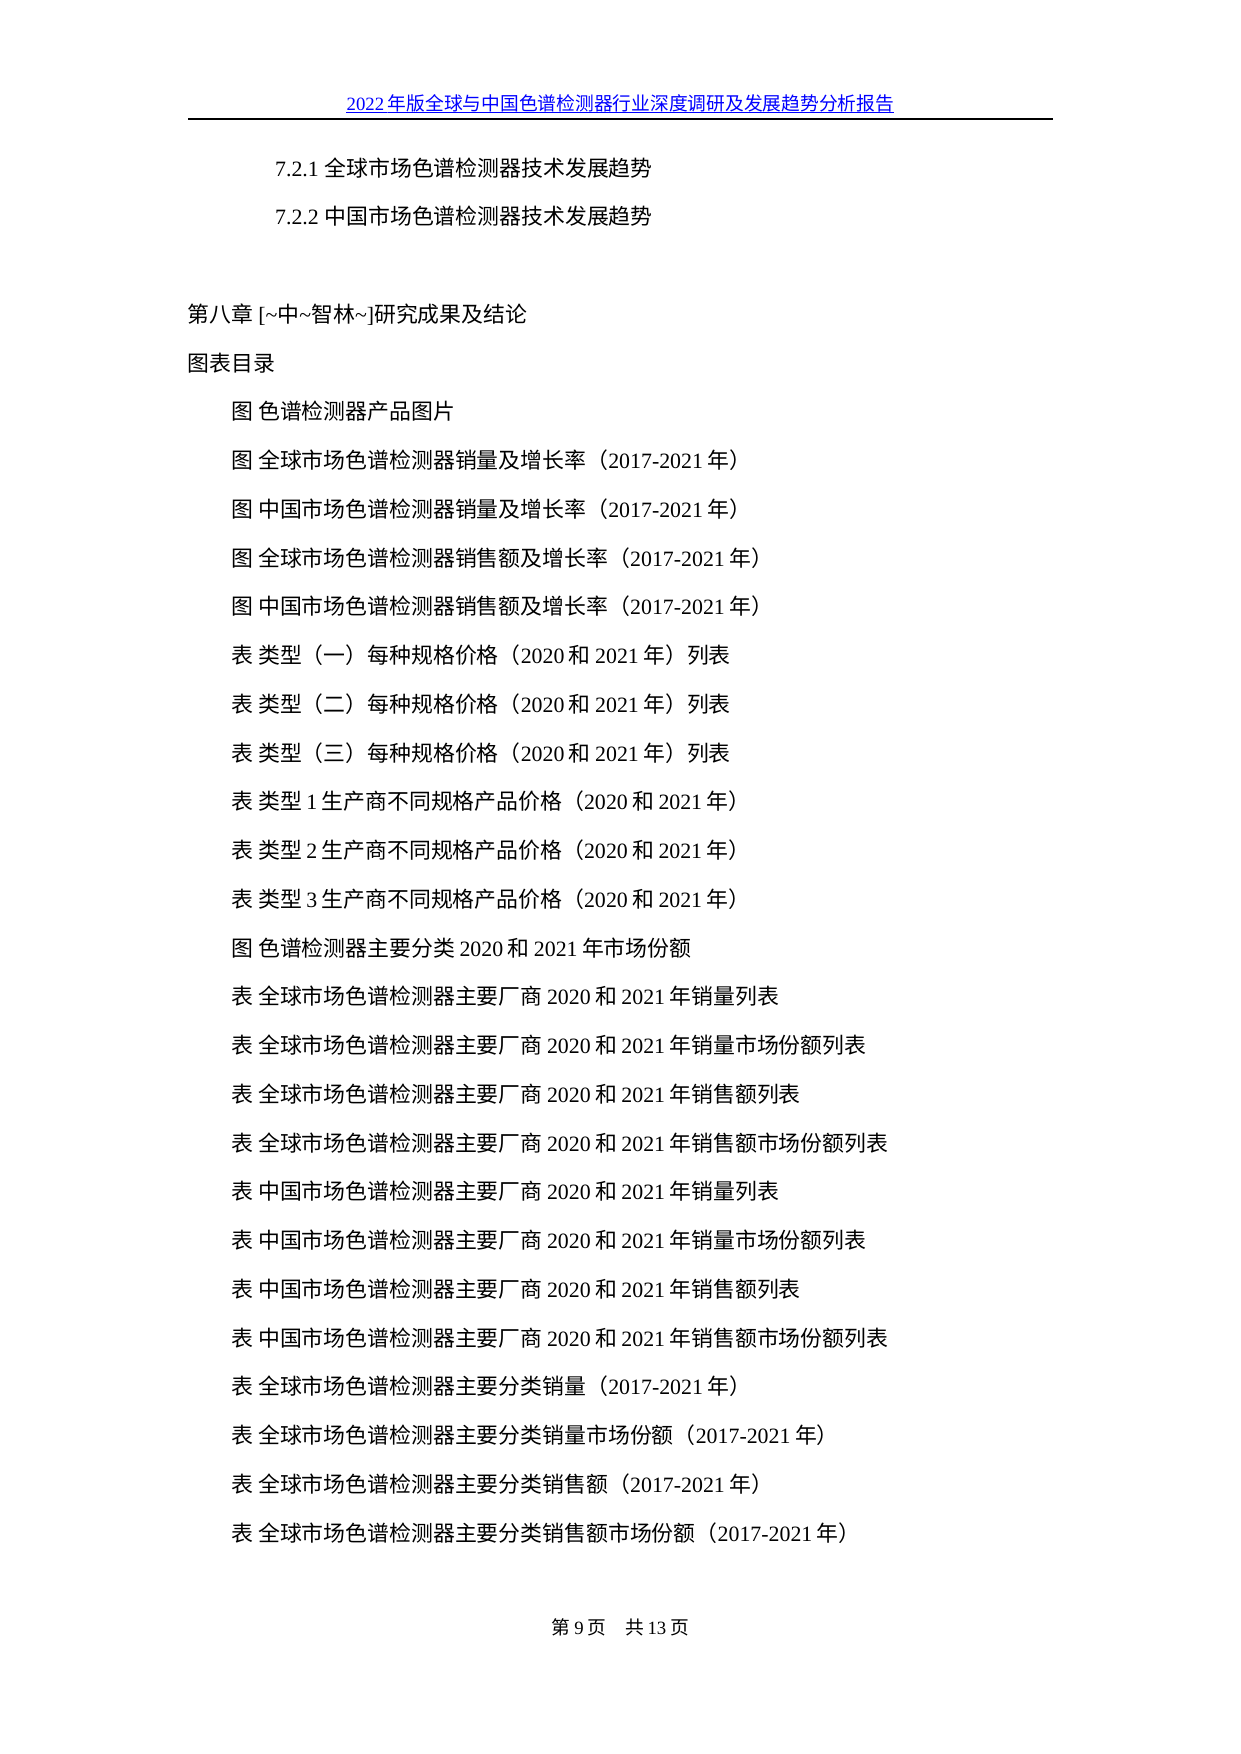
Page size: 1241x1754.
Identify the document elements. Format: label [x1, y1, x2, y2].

text [187, 150, 1053, 1548]
